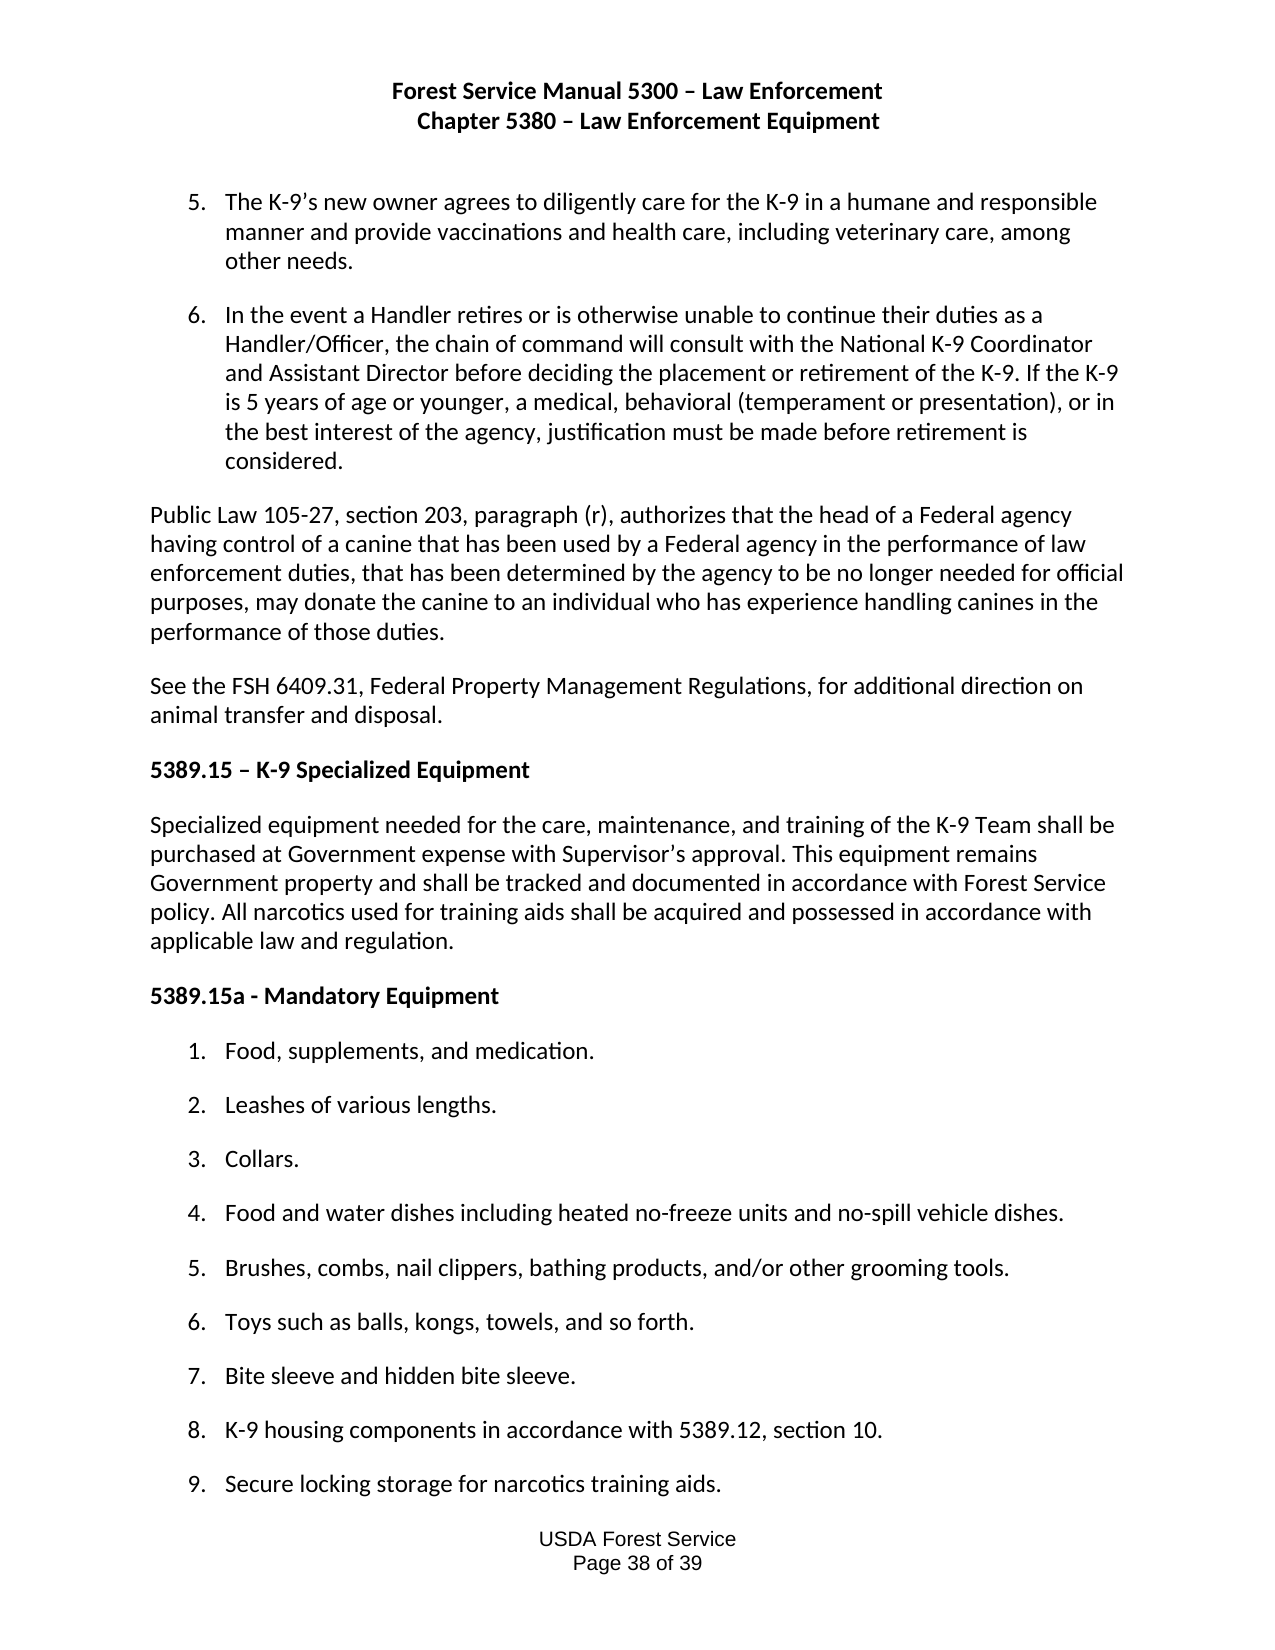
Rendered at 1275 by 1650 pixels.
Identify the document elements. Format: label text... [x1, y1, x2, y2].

list Brushes, combs, nail clippers, bathing products, and/or other grooming tools. [187, 1253, 1125, 1282]
subtitle 5389.15a - Mandatory Equipment [150, 981, 1125, 1011]
list In the event a Handler retires or is otherwise unable to continue their duties as a Handler/Officer, the chain of command will consult with the National K-9 Coordinator and Assistant Director before deciding the placement or retirement of the K-9. If the K-9 is 5 years of age or younger, a medical, behavioral (temperament or presentation), or in the best interest of the agency, justification must be made before retirement is considered. [187, 300, 1125, 475]
subtitle 5389.15 – K-9 Specialized Equipment [150, 754, 1125, 785]
list The K-9’s new owner agrees to diligently care for the K-9 in a humane and responsible manner and provide vaccinations and health care, including veterinary care, among other needs. [187, 187, 1125, 275]
text Specialized equipment needed for the care, maintenance, and training of the K-9 Team shall be purchased at Government expense with Supervisor’s approval. This equipment remains Government property and shall be tracked and documented in accordance with Forest Service policy. All narcotics used for training aids shall be acquired and possessed in accordance with applicable law and regulation. [150, 810, 1125, 956]
list Food and water dishes including heated no-freeze units and no-spill vehicle dishes. [187, 1198, 1125, 1228]
list Secure locking storage for narcotics training aids. [187, 1469, 1125, 1498]
text See the FSH 6409.31, Federal Property Management Regulations, for additional direction on animal transfer and disposal. [150, 671, 1125, 729]
list K-9 housing components in accordance with 5389.12, section 10. [187, 1415, 1125, 1444]
list Toys such as balls, kongs, towels, and so forth. [187, 1307, 1125, 1336]
list Food, supplements, and medication. [187, 1036, 1125, 1065]
list Bite sleeve and hidden bite sleeve. [187, 1361, 1125, 1390]
list Collars. [187, 1144, 1125, 1173]
list Leashes of various lengths. [187, 1090, 1125, 1119]
text Public Law 105-27, section 203, paragraph (r), authorizes that the head of a Federal agency having control of a canine that has been used by a Federal agency in the performance of law enforcement duties, that has been determined by the agency to be no longer needed for official purposes, may donate the canine to an individual who has experience handling canines in the performance of those duties. [150, 500, 1125, 646]
